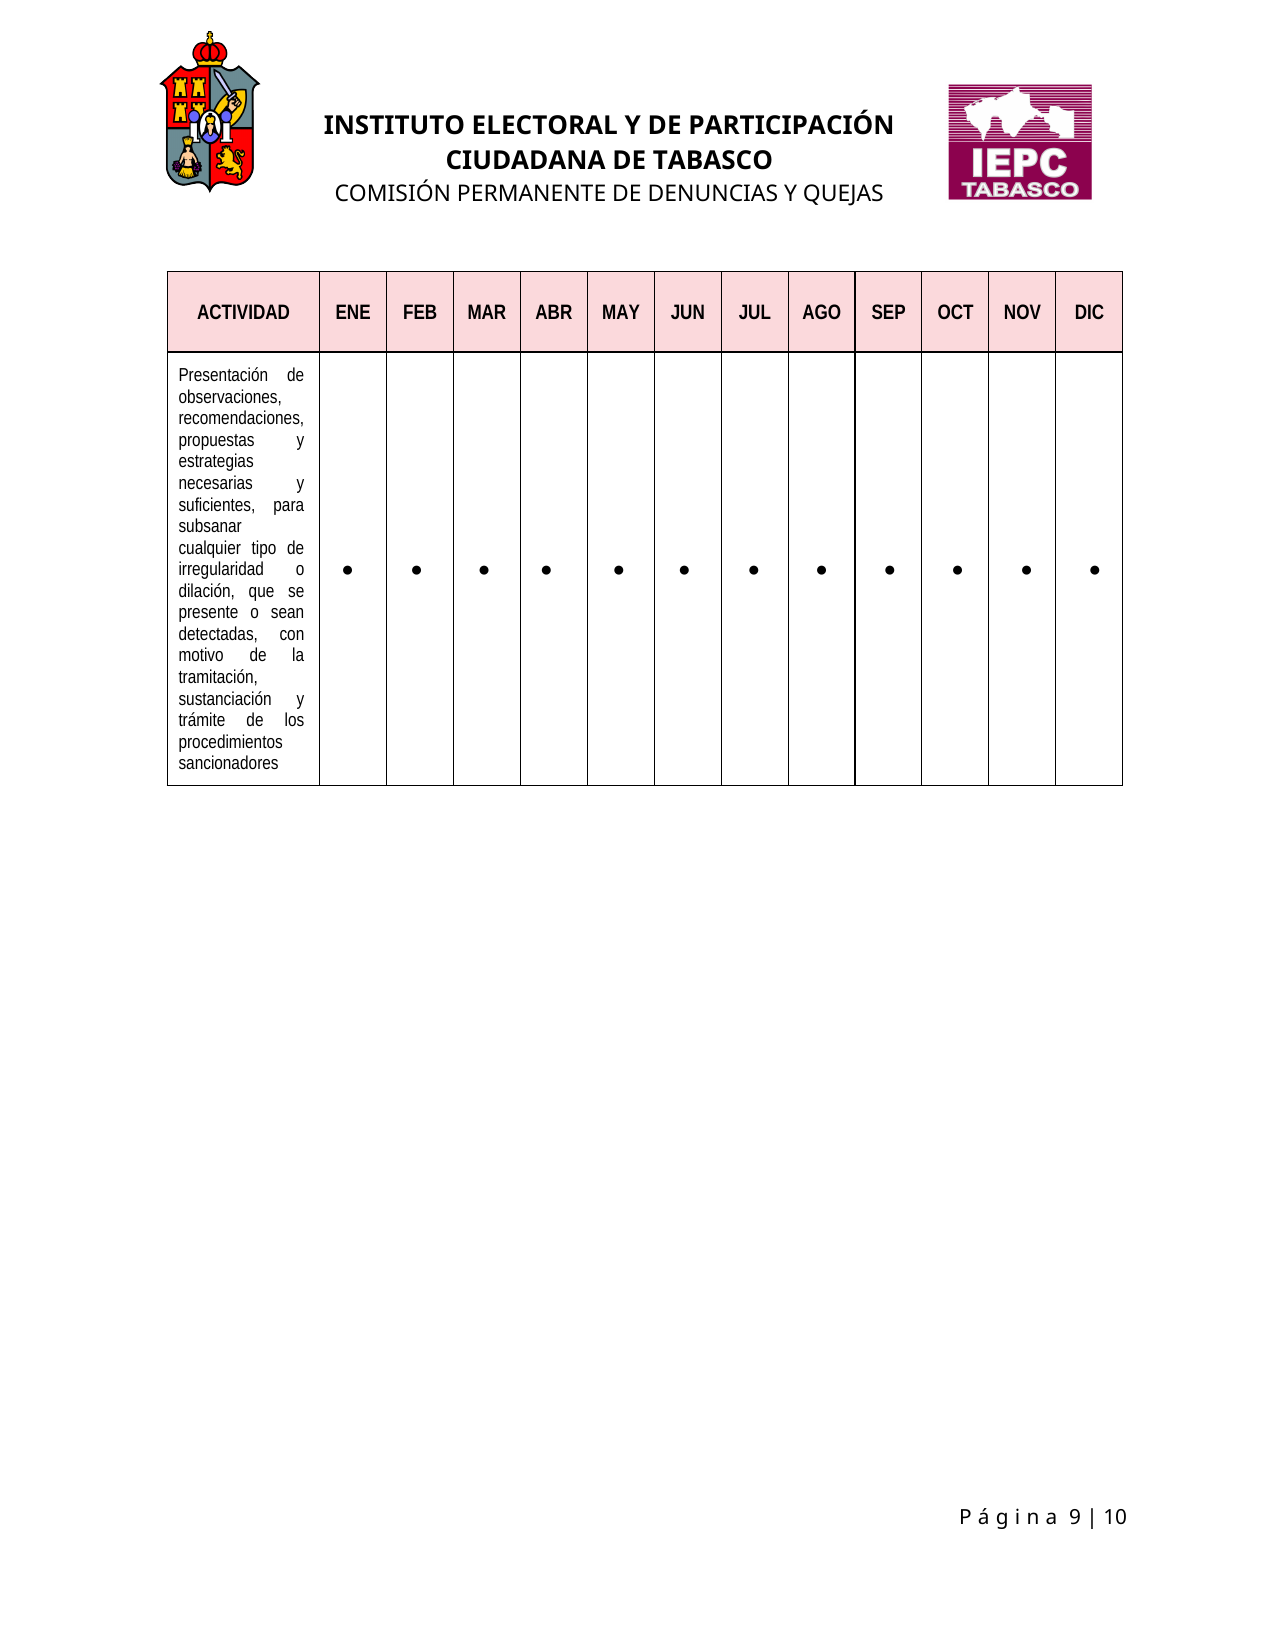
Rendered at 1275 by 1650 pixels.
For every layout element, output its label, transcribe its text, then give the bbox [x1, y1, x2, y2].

table_header ACTIVIDAD [168, 272, 319, 351]
table_header DIC [1056, 272, 1122, 351]
picture [945, 81, 1095, 203]
table_cell ● [387, 353, 453, 785]
table_cell ● [989, 353, 1055, 785]
table_header JUL [722, 272, 788, 351]
table_header ABR [521, 272, 587, 351]
table_cell ● [789, 353, 854, 785]
table_cell ● [454, 353, 520, 785]
table_cell ● [521, 353, 587, 785]
table_cell ● [1056, 353, 1122, 785]
table_header JUN [655, 272, 721, 351]
table_cell ● [856, 353, 921, 785]
table_header SEP [856, 272, 921, 351]
table_header ENE [320, 272, 386, 351]
table_header AGO [789, 272, 854, 351]
table_header NOV [989, 272, 1055, 351]
picture [147, 31, 273, 196]
table_cell ● [320, 353, 386, 785]
table_header MAY [588, 272, 654, 351]
table_cell ● [588, 353, 654, 785]
table_cell ● [922, 353, 988, 785]
table_header MAR [454, 272, 520, 351]
table_header OCT [922, 272, 988, 351]
table_cell ● [722, 353, 788, 785]
table_cell ● [655, 353, 721, 785]
table_header FEB [387, 272, 453, 351]
table_cell Presentación de observaciones, recomendaciones, propuestas y estrategias necesarias y suficientes, para subsanar cualquier tipo de irregularidad o dilación, que se presente o sean detectadas, con motivo de la tramitación, sustanciación y trámite de los procedimientos sancionadores [168, 353, 319, 785]
